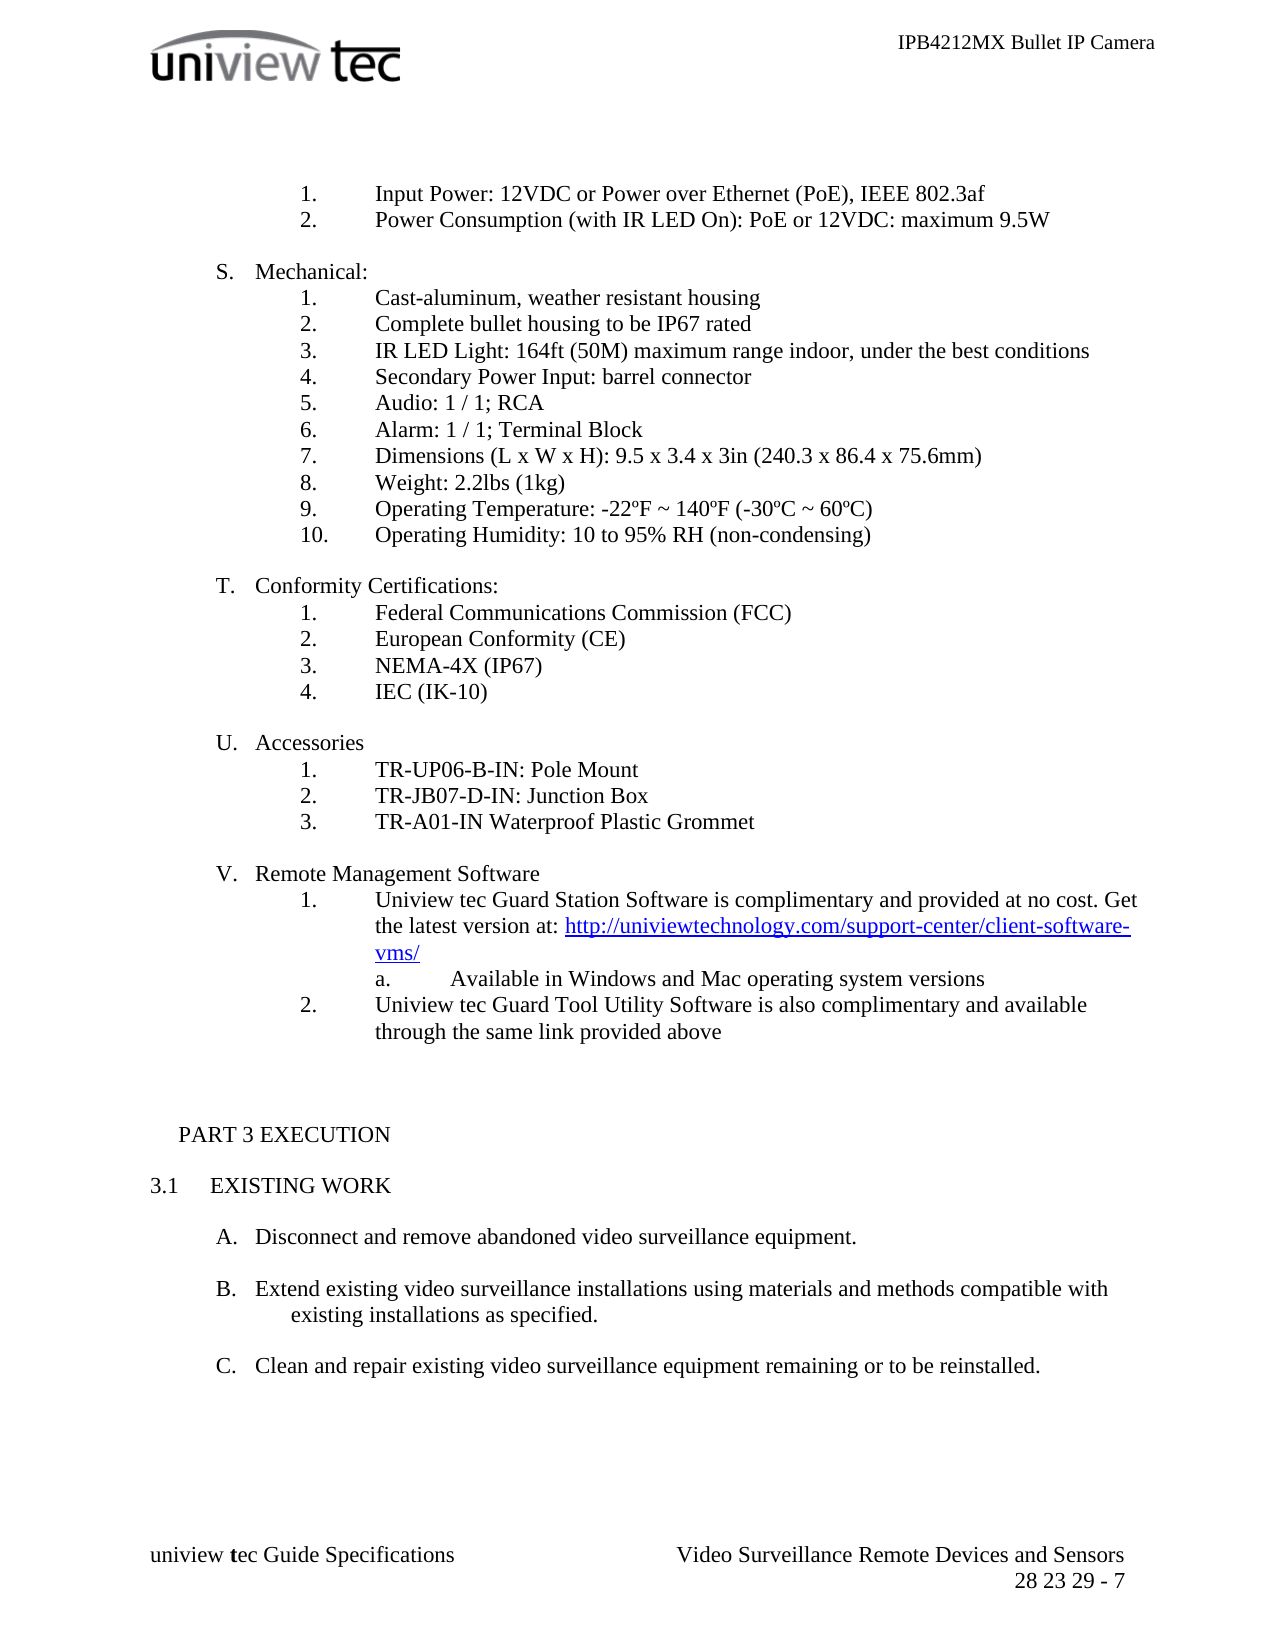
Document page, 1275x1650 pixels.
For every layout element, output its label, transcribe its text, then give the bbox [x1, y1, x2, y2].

text Extend existing video surveillance installations using materials and methods compatible with existing installations as specified. [216, 1275, 1155, 1327]
text Weight: 2.2lbs (1kg) [300, 468, 1155, 495]
text Audio: 1 / 1; RCA [300, 389, 1155, 416]
text Uniview tec Guard Station Software is complimentary and provided at no cost. Get the latest version at: http://univiewtechnology.com/support-center/client-software-vms/ [300, 886, 1155, 965]
text Complete bullet housing to be IP67 rated [300, 310, 1155, 337]
text Clean and repair existing video surveillance equipment remaining or to be reinstalled. [216, 1352, 1155, 1379]
text EXECUTION [178, 1121, 1155, 1147]
text Available in Windows and Mac operating system versions [375, 965, 1155, 992]
text EXISTING WORK [150, 1172, 1155, 1198]
text Federal Communications Commission (FCC) [300, 599, 1155, 625]
picture [150, 30, 400, 82]
text Disconnect and remove abandoned video surveillance equipment. [216, 1223, 1155, 1250]
text Dimensions (L x W x H): 9.5 x 3.4 x 3in (240.3 x 86.4 x 75.6mm) [300, 442, 1155, 468]
text Uniview tec Guard Tool Utility Software is also complimentary and available through the same link provided above [300, 992, 1155, 1044]
text TR-UP06-B-IN: Pole Mount [300, 756, 1155, 782]
text Accessories [216, 729, 1155, 756]
text Remote Management Software [216, 860, 1155, 886]
text Power Consumption (with IR LED On): PoE or 12VDC: maximum 9.5W [300, 206, 1155, 233]
text Input Power: 12VDC or Power over Ethernet (PoE), IEEE 802.3af [300, 180, 1155, 206]
text Cast-aluminum, weather resistant housing [300, 284, 1155, 310]
text Secondary Power Input: barrel connector [300, 363, 1155, 389]
text Alarm: 1 / 1; Terminal Block [300, 416, 1155, 442]
text IEC (IK-10) [300, 678, 1155, 704]
text Conformity Certifications: [216, 573, 1155, 599]
text NEMA-4X (IP67) [300, 652, 1155, 678]
text European Conformity (CE) [300, 625, 1155, 652]
text Mechanical: [216, 258, 1155, 284]
text IR LED Light: 164ft (50M) maximum range indoor, under the best conditions [300, 337, 1155, 363]
text Operating Temperature: -22ºF ~ 140ºF (-30ºC ~ 60ºC) [300, 495, 1155, 521]
text TR-A01-IN Waterproof Plastic Grommet [300, 808, 1155, 835]
text TR-JB07-D-IN: Junction Box [300, 782, 1155, 808]
text Operating Humidity: 10 to 95% RH (non-condensing) [300, 521, 1155, 548]
